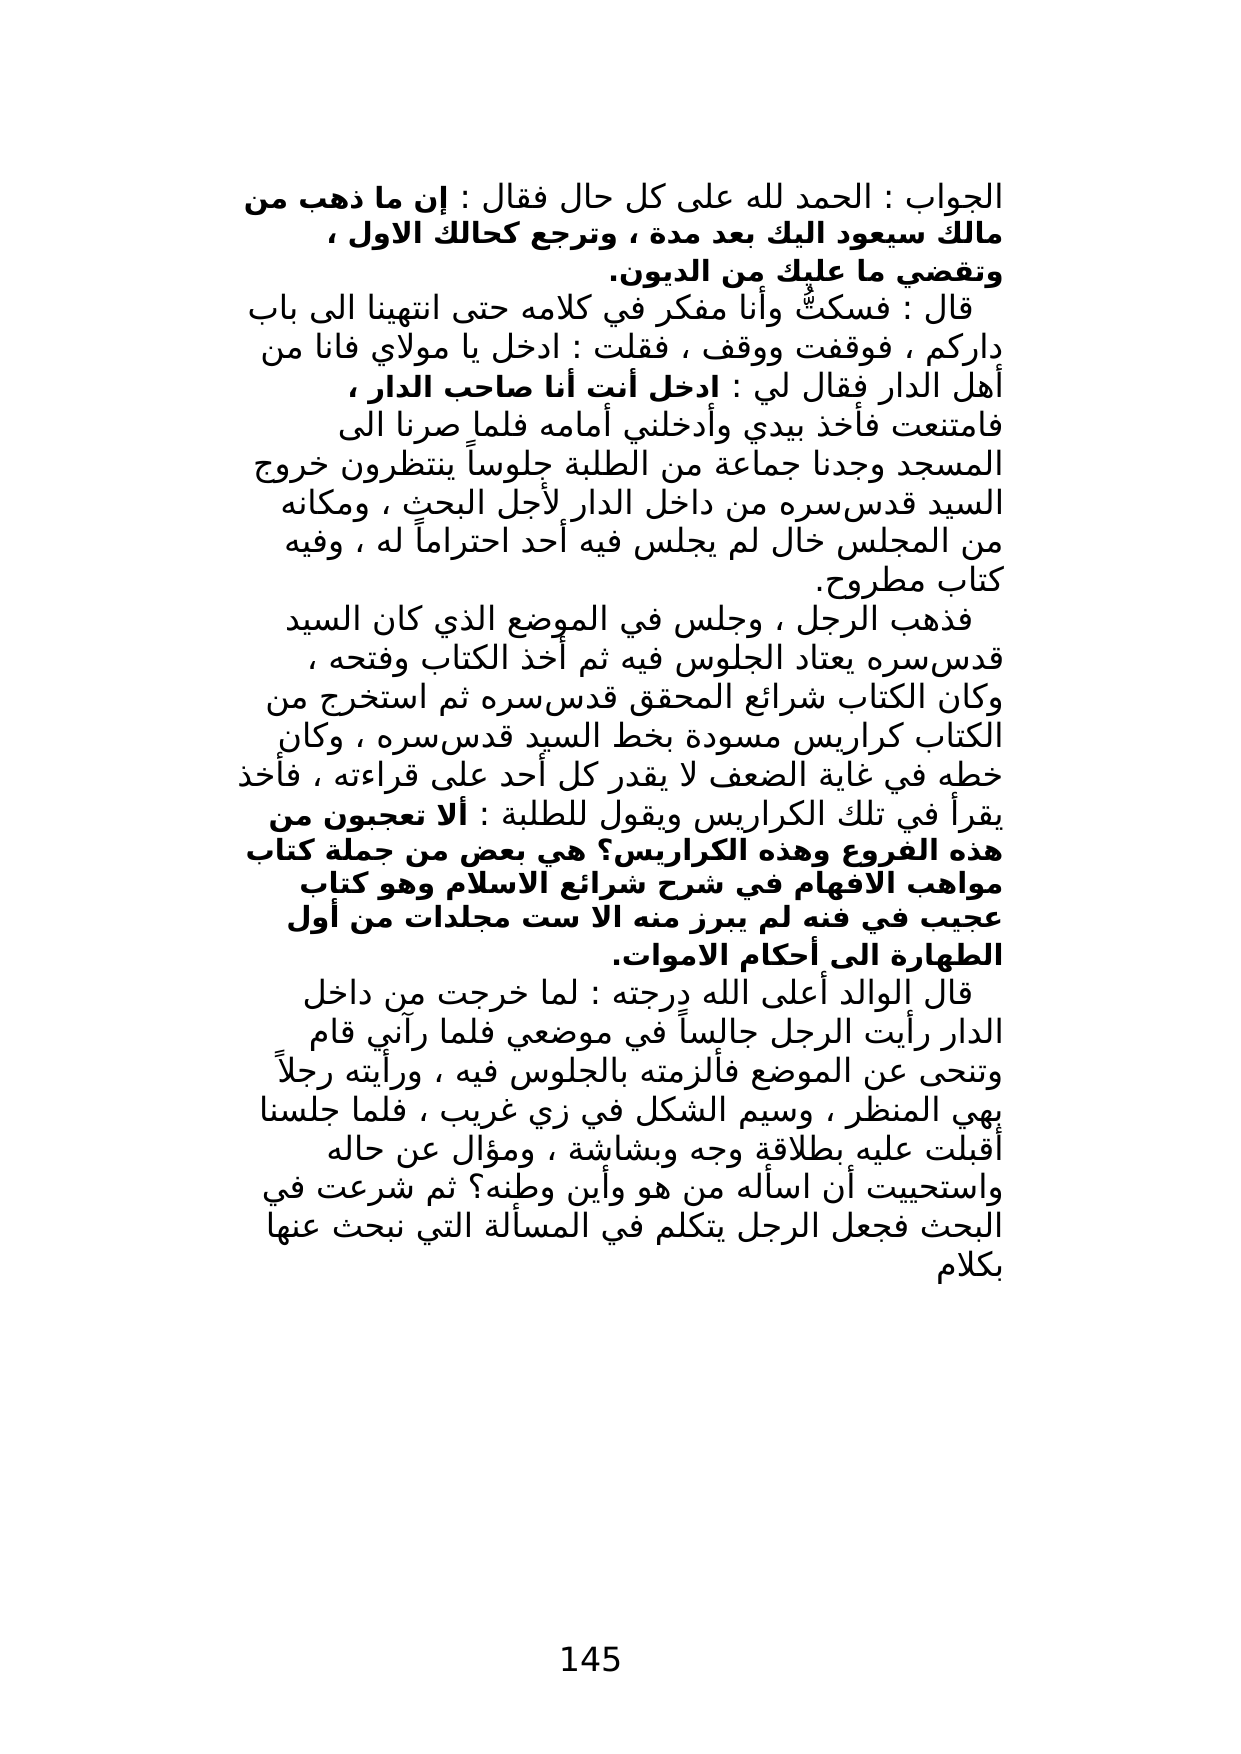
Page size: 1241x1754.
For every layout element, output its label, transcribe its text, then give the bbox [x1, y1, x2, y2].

text قال : فسكتُّ وأنا مفكر في كلامه حتى انتهينا الى باب داركم ، فوقفت ووقف ، فقلت : ادخل يا مولاي فانا من أهل الدار فقال لي : ادخل أنت أنا صاحب الدار ، فامتنعت فأخذ بيدي وأدخلني أمامه فلما صرنا الى المسجد وجدنا جماعة من الطلبة جلوساً ينتظرون خروج السيد قدس‌سره من داخل الدار لأجل البحث ، ومكانه من المجلس خال لم يجلس فيه أحد احتراماً له ، وفيه كتاب مطروح. [236, 289, 1004, 600]
text الجواب : الحمد لله على كل حال فقال : إن ما ذهب من مالك سيعود اليك بعد مدة ، وترجع كحالك الاول ، وتقضي ما عليك من الديون. [236, 177, 1004, 289]
text قال الوالد أعلى الله درجته : لما خرجت من داخل الدار رأيت الرجل جالساً في موضعي فلما رآني قام وتنحى عن الموضع فألزمته بالجلوس فيه ، ورأيته رجلاً بهي المنظر ، وسيم الشكل في زي غريب ، فلما جلسنا أقبلت عليه بطلاقة وجه وبشاشة ، ومؤال عن حاله واستحييت أن اسأله من هو وأين وطنه؟ ثم شرعت في البحث فجعل الرجل يتكلم في المسألة التي نبحث عنها بكلام [236, 973, 1004, 1284]
text فذهب الرجل ، وجلس في الموضع الذي كان السيد قدس‌سره يعتاد الجلوس فيه ثم أخذ الكتاب وفتحه ، وكان الكتاب شرائع المحقق قدس‌سره ثم استخرج من الكتاب كراريس مسودة بخط السيد قدس‌سره ، وكان خطه في غاية الضعف لا يقدر كل أحد على قراءته ، فأخذ يقرأ في تلك الكراريس ويقول للطلبة : ألا تعجبون من هذه الفروع وهذه الكراريس؟ هي بعض من جملة كتاب مواهب الافهام في شرح شرائع الاسلام وهو كتاب عجيب في فنه لم يبرز منه الا ست مجلدات من أول الطهارة الى أحكام الاموات. [236, 600, 1004, 973]
